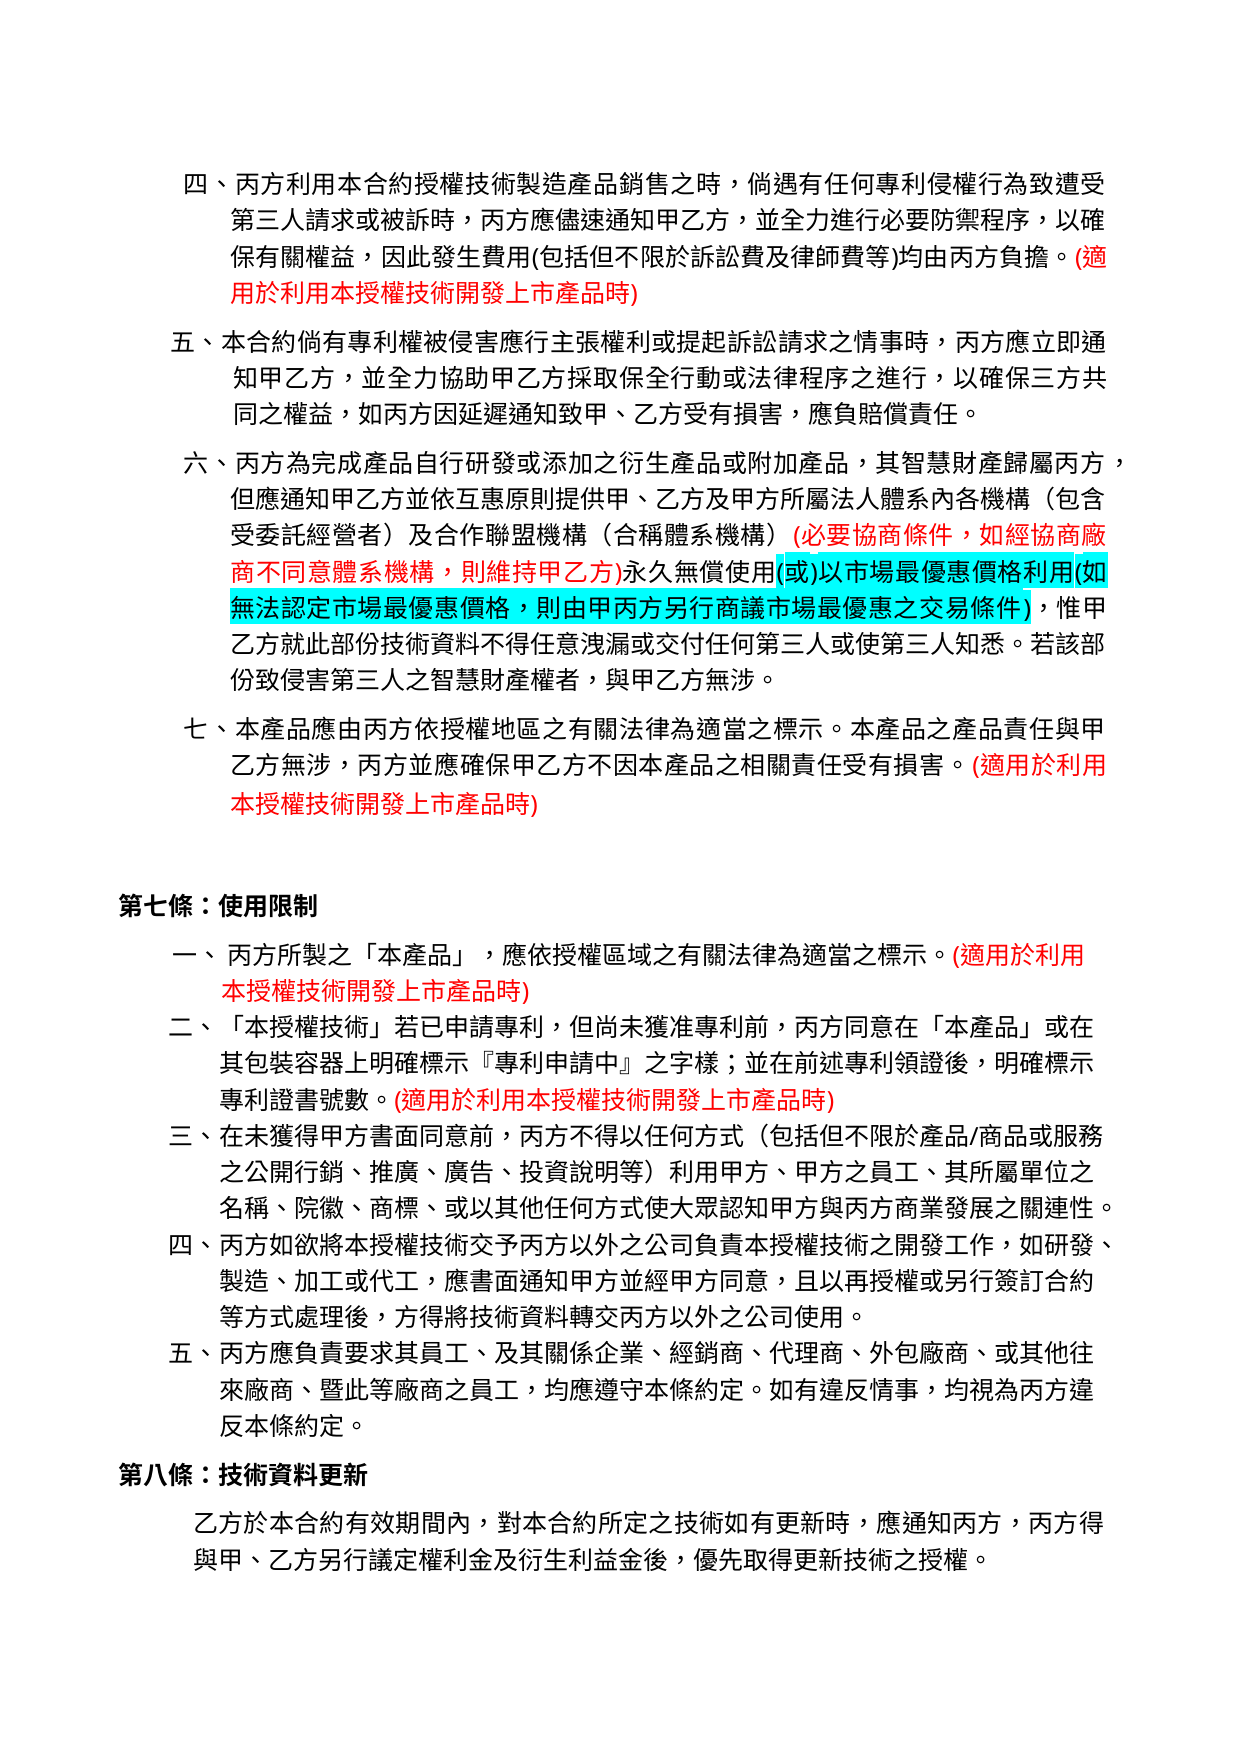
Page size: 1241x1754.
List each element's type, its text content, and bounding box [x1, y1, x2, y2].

list 丙方如欲將本授權技術交予丙方以外之公司負責本授權技術之開發工作，如研發、製造、加工或代工，應書面通知甲方並經甲方同意，且以再授權或另行簽訂合約等方式處理後，方得將技術資料轉交丙方以外之公司使用。 [169, 1225, 1107, 1334]
text 第八條：技術資料更新 [118, 1455, 1107, 1491]
list 「本授權技術」若已申請專利，但尚未獲准專利前，丙方同意在「本產品」或在其包裝容器上明確標示『專利申請中』之字樣；並在前述專利領證後，明確標示專利證書號數。(適用於利用本授權技術開發上市產品時) [169, 1008, 1107, 1116]
text 四、丙方利用本合約授權技術製造產品銷售之時，倘遇有任何專利侵權行為致遭受第三人請求或被訴時，丙方應儘速通知甲乙方，並全力進行必要防禦程序，以確保有關權益，因此發生費用(包括但不限於訴訟費及律師費等)均由丙方負擔。(適用於利用本授權技術開發上市產品時) [184, 164, 1107, 309]
list 丙方所製之「本產品」，應依授權區域之有關法律為適當之標示。(適用於利用本授權技術開發上市產品時) [172, 935, 1107, 1008]
text 乙方於本合約有效期間內，對本合約所定之技術如有更新時，應通知丙方，丙方得與甲、乙方另行議定權利金及衍生利益金後，優先取得更新技術之授權。 [193, 1504, 1107, 1576]
list 丙方應負責要求其員工、及其關係企業、經銷商、代理商、外包廠商、或其他往來廠商、暨此等廠商之員工，均應遵守本條約定。如有違反情事，均視為丙方違反本條約定。 [169, 1334, 1107, 1443]
text 六、丙方為完成產品自行研發或添加之衍生產品或附加產品，其智慧財產歸屬丙方，但應通知甲乙方並依互惠原則提供甲、乙方及甲方所屬法人體系內各機構（包含受委託經營者）及合作聯盟機構（合稱體系機構）(必要協商條件，如經協商廠商不同意體系機構，則維持甲乙方)永久無償使用(或)以市場最優惠價格利用(如無法認定市場最優惠價格，則由甲丙方另行商議市場最優惠之交易條件)，惟甲乙方就此部份技術資料不得任意洩漏或交付任何第三人或使第三人知悉。若該部份致侵害第三人之智慧財產權者，與甲乙方無涉。 [184, 443, 1107, 697]
text 第七條：使用限制 [118, 886, 1107, 923]
text 五、本合約倘有專利權被侵害應行主張權利或提起訴訟請求之情事時，丙方應立即通知甲乙方，並全力協助甲乙方採取保全行動或法律程序之進行，以確保三方共同之權益，如丙方因延遲通知致甲、乙方受有損害，應負賠償責任。 [156, 322, 1107, 431]
list 在未獲得甲方書面同意前，丙方不得以任何方式（包括但不限於產品/商品或服務之公開行銷、推廣、廣告、投資說明等）利用甲方、甲方之員工、其所屬單位之名稱、院徽、商標、或以其他任何方式使大眾認知甲方與丙方商業發展之關連性。 [169, 1116, 1107, 1225]
text 七、本產品應由丙方依授權地區之有關法律為適當之標示。本產品之產品責任與甲乙方無涉，丙方並應確保甲乙方不因本產品之相關責任受有損害。(適用於利用本授權技術開發上市產品時) [184, 709, 1107, 822]
